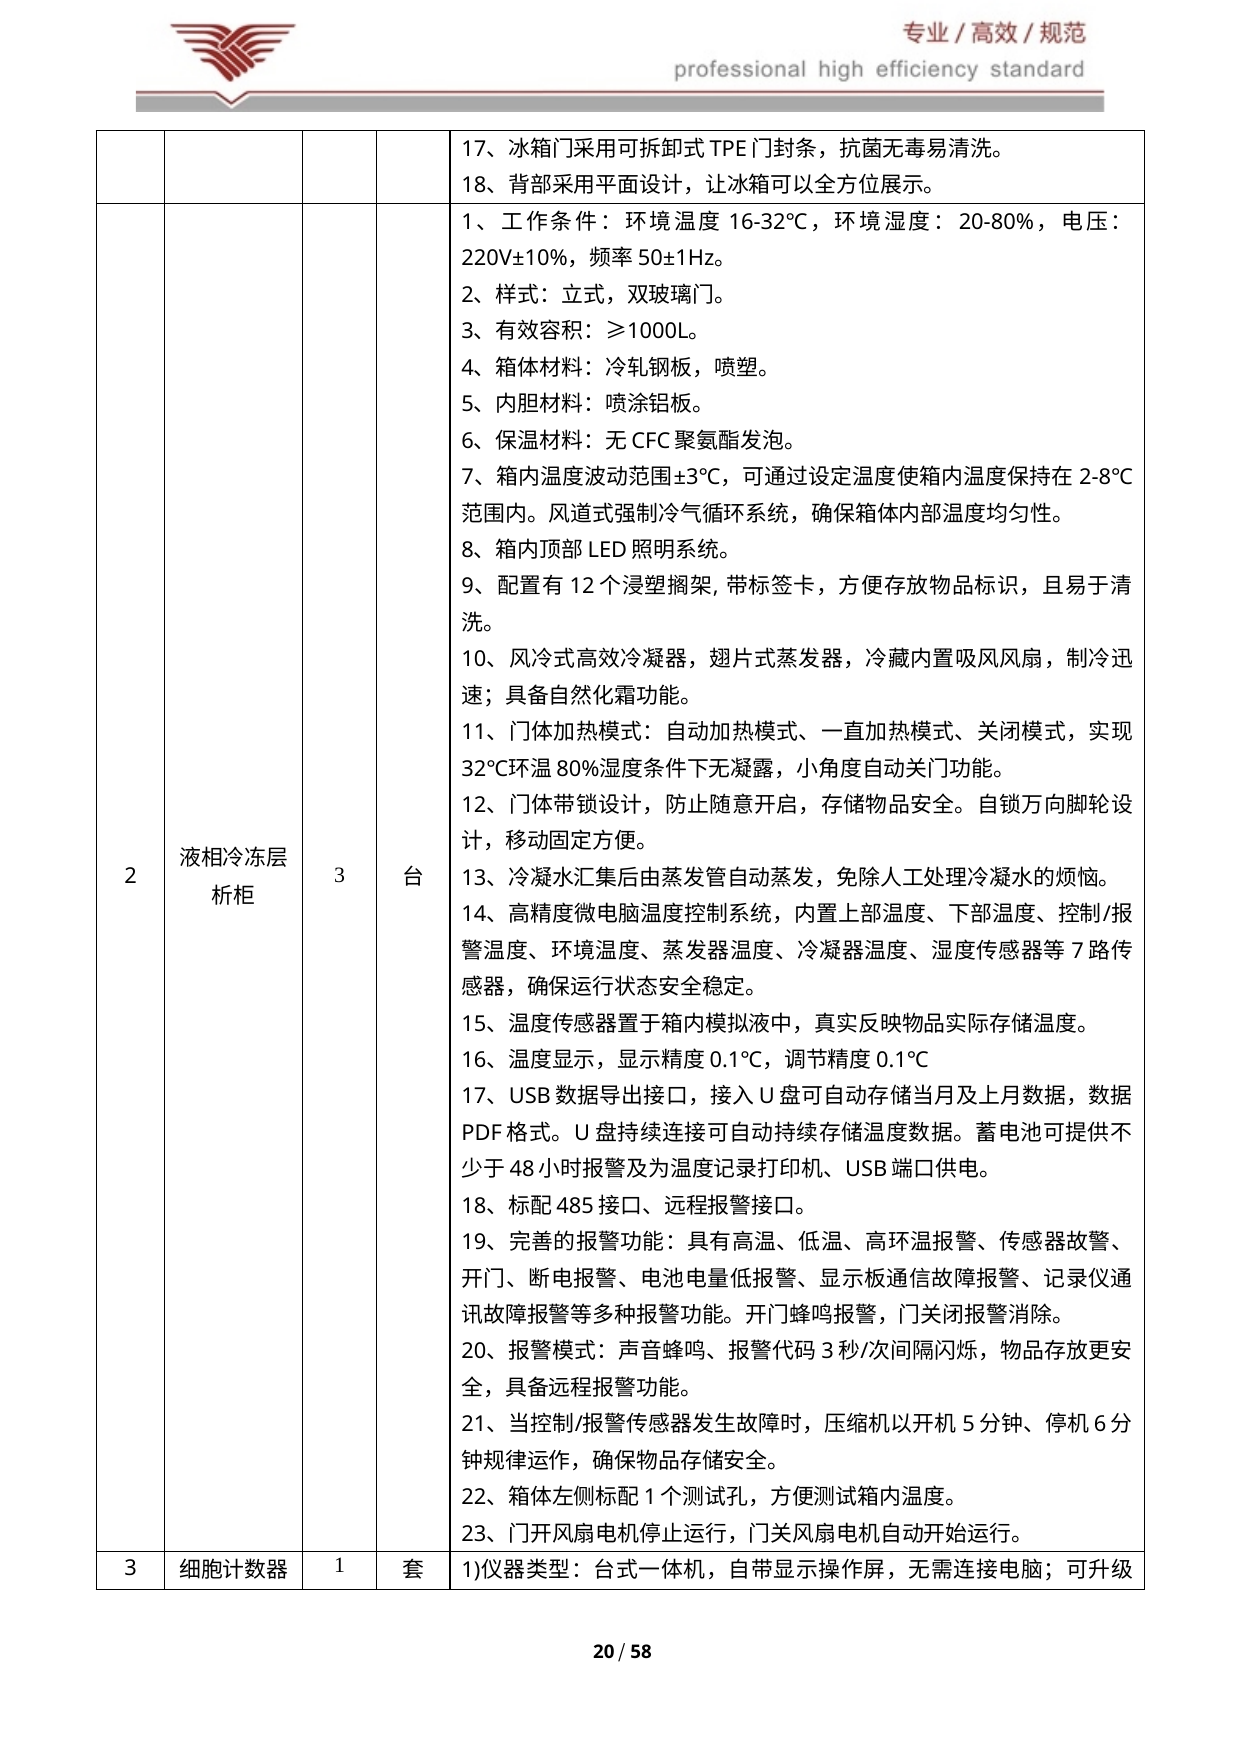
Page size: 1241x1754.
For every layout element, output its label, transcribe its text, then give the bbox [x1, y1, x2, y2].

table_cell 1 [303, 1552, 376, 1589]
table_cell 台 [377, 204, 449, 1551]
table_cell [451, 1552, 1144, 1589]
table_cell 3 [97, 1552, 164, 1589]
picture [135, 0, 1105, 112]
table_cell 套 [377, 1552, 449, 1589]
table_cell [451, 131, 1144, 203]
table_cell 6 [303, 131, 376, 203]
table_cell 2 [97, 204, 164, 1551]
table_cell 3 [303, 204, 376, 1551]
table_cell 1、工作条件：环境温度16-32℃，环境湿度：20-80%，电压：220V±10%，频率50±1Hz。 2、样式：立式，双玻璃门。 3、有效容积：≥1000L。 4、箱体材料：冷轧钢板，喷塑。 5、内胆材料：喷涂铝板。 6、保温材料：无CFC聚氨酯发泡。 7、箱内温度波动范围±3℃，可通过设定温度使箱内温度保持在2-8℃范围内。风道式强制冷气循环系统，确保箱体内部温度均匀性。 8、箱内顶部LED照明系统。 9、配置有12个浸塑搁架, 带标签卡，方便存放物品标识，且易于清洗。 10、风冷式高效冷凝器，翅片式蒸发器，冷藏内置吸风风扇，制冷迅速；具备自然化霜功能。 11、门体加热模式：自动加热模式、一直加热模式、关闭模式，实现32℃环温80%湿度条件下无凝露，小角度自动关门功能。 12、门体带锁设计，防止随意开启，存储物品安全。自锁万向脚轮设计，移动固定方便。 13、冷凝水汇集后由蒸发管自动蒸发，免除人工处理冷凝水的烦恼。 14、高精度微电脑温度控制系统，内置上部温度、下部温度、控制/报警温度、环境温度、蒸发器温度、冷凝器温度、湿度传感器等7路传感器，确保运行状态安全稳定。 15、温度传感器置于箱内模拟液中，真实反映物品实际存储温度。 16、温度显示，显示精度0.1℃，调节精度0.1℃ 17、USB数据导出接口，接入U盘可自动存储当月及上月数据，数据PDF格式。U盘持续连接可自动持续存储温度数据。蓄电池可提供不少于48小时报警及为温度记录打印机、USB端口供电。 18、标配485接口、远程报警接口。 19、完善的报警功能：具有高温、低温、高环温报警、传感器故警、开门、断电报警、电池电量低报警、显示板通信故障报警、记录仪通讯故障报警等多种报警功能。开门蜂鸣报警，门关闭报警消除。 20、报警模式：声音蜂鸣、报警代码3秒/次间隔闪烁，物品存放更安全，具备远程报警功能。 21、当控制/报警传感器发生故障时，压缩机以开机5分钟、停机6分钟规律运作，确保物品存储安全。 22、箱体左侧标配1个测试孔，方便测试箱内温度。 23、门开风扇电机停止运行，门关风扇电机自动开始运行。 [451, 204, 1144, 1551]
table_cell 1 [97, 131, 164, 203]
table_cell 细胞计数器 [165, 1552, 302, 1589]
table_cell 液相冷冻层析柜 [165, 204, 302, 1551]
table_cell 冰箱 [165, 131, 302, 203]
table_cell 台 [377, 131, 449, 203]
